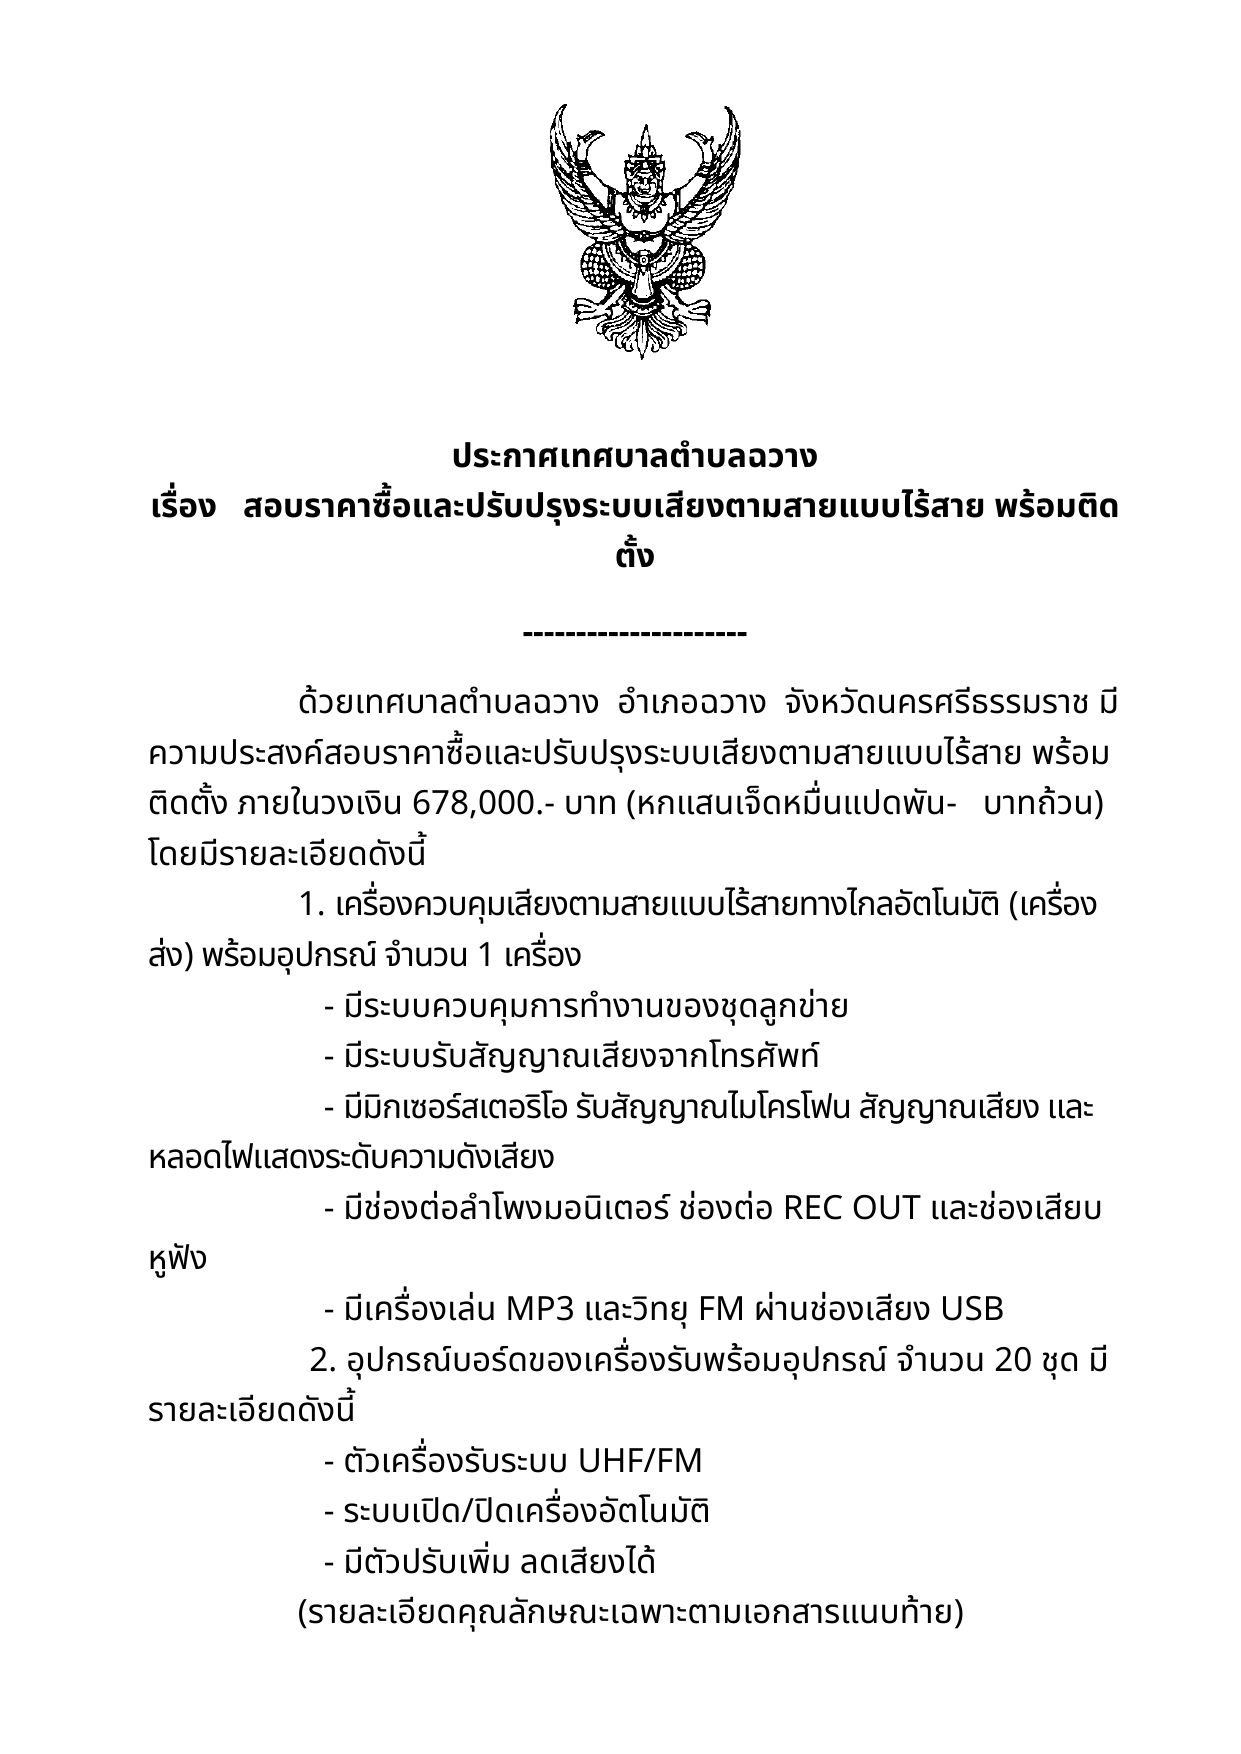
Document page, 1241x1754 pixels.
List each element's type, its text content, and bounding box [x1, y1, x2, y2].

text 1. เครื่องควบคุมเสียงตามสายแบบไร้สายทางไกลอัตโนมัติ (เครื่องส่ง) พร้อมอุปกรณ์ จำนวน 1 เครื่อง [148, 880, 1122, 981]
text - มีช่องต่อลำโพงมอนิเตอร์ ช่องต่อ REC OUT และช่องเสียบหูฟัง [148, 1184, 1122, 1285]
text (รายละเอียดคุณลักษณะเฉพาะตามเอกสารแนบท้าย) [148, 1588, 1122, 1639]
title ประกาศเทศบาลตำบลฉวาง [148, 432, 1122, 482]
subtitle --------------------- [148, 608, 1122, 653]
text - ระบบเปิด/ปิดเครื่องอัตโนมัติ [148, 1487, 1122, 1538]
picture [545, 100, 746, 363]
text - มีตัวปรับเพิ่ม ลดเสียงได้ [148, 1538, 1122, 1588]
subtitle เรื่อง สอบราคาซื้อและปรับปรุงระบบเสียงตามสายแบบไร้สาย พร้อมติดตั้ง [148, 482, 1122, 583]
text - มีระบบควบคุมการทำงานของชุดลูกข่าย [148, 981, 1122, 1032]
text - มีเครื่องเล่น MP3 และวิทยุ FM ผ่านช่องเสียง USB [148, 1285, 1122, 1335]
text - ตัวเครื่องรับระบบ UHF/FM [148, 1436, 1122, 1487]
text - มีระบบรับสัญญาณเสียงจากโทรศัพท์ [148, 1032, 1122, 1083]
text - มีมิกเซอร์สเตอริโอ รับสัญญาณไมโครโฟน สัญญาณเสียง และหลอดไฟแสดงระดับความดังเสียง [148, 1083, 1122, 1184]
text 2. อุปกรณ์บอร์ดของเครื่องรับพร้อมอุปกรณ์ จำนวน 20 ชุด มีรายละเอียดดังนี้ [148, 1335, 1122, 1436]
text ด้วยเทศบาลตำบลฉวาง อำเภอฉวาง จังหวัดนครศรีธรรมราช มีความประสงค์สอบราคาซื้อและปรับปรุงระบบเสียงตามสายแบบไร้สาย พร้อมติดตั้ง ภายในวงเงิน 678,000.- บาท (หกแสนเจ็ดหมื่นแปดพัน- บาทถ้วน) โดยมีรายละเอียดดังนี้ [148, 678, 1122, 880]
